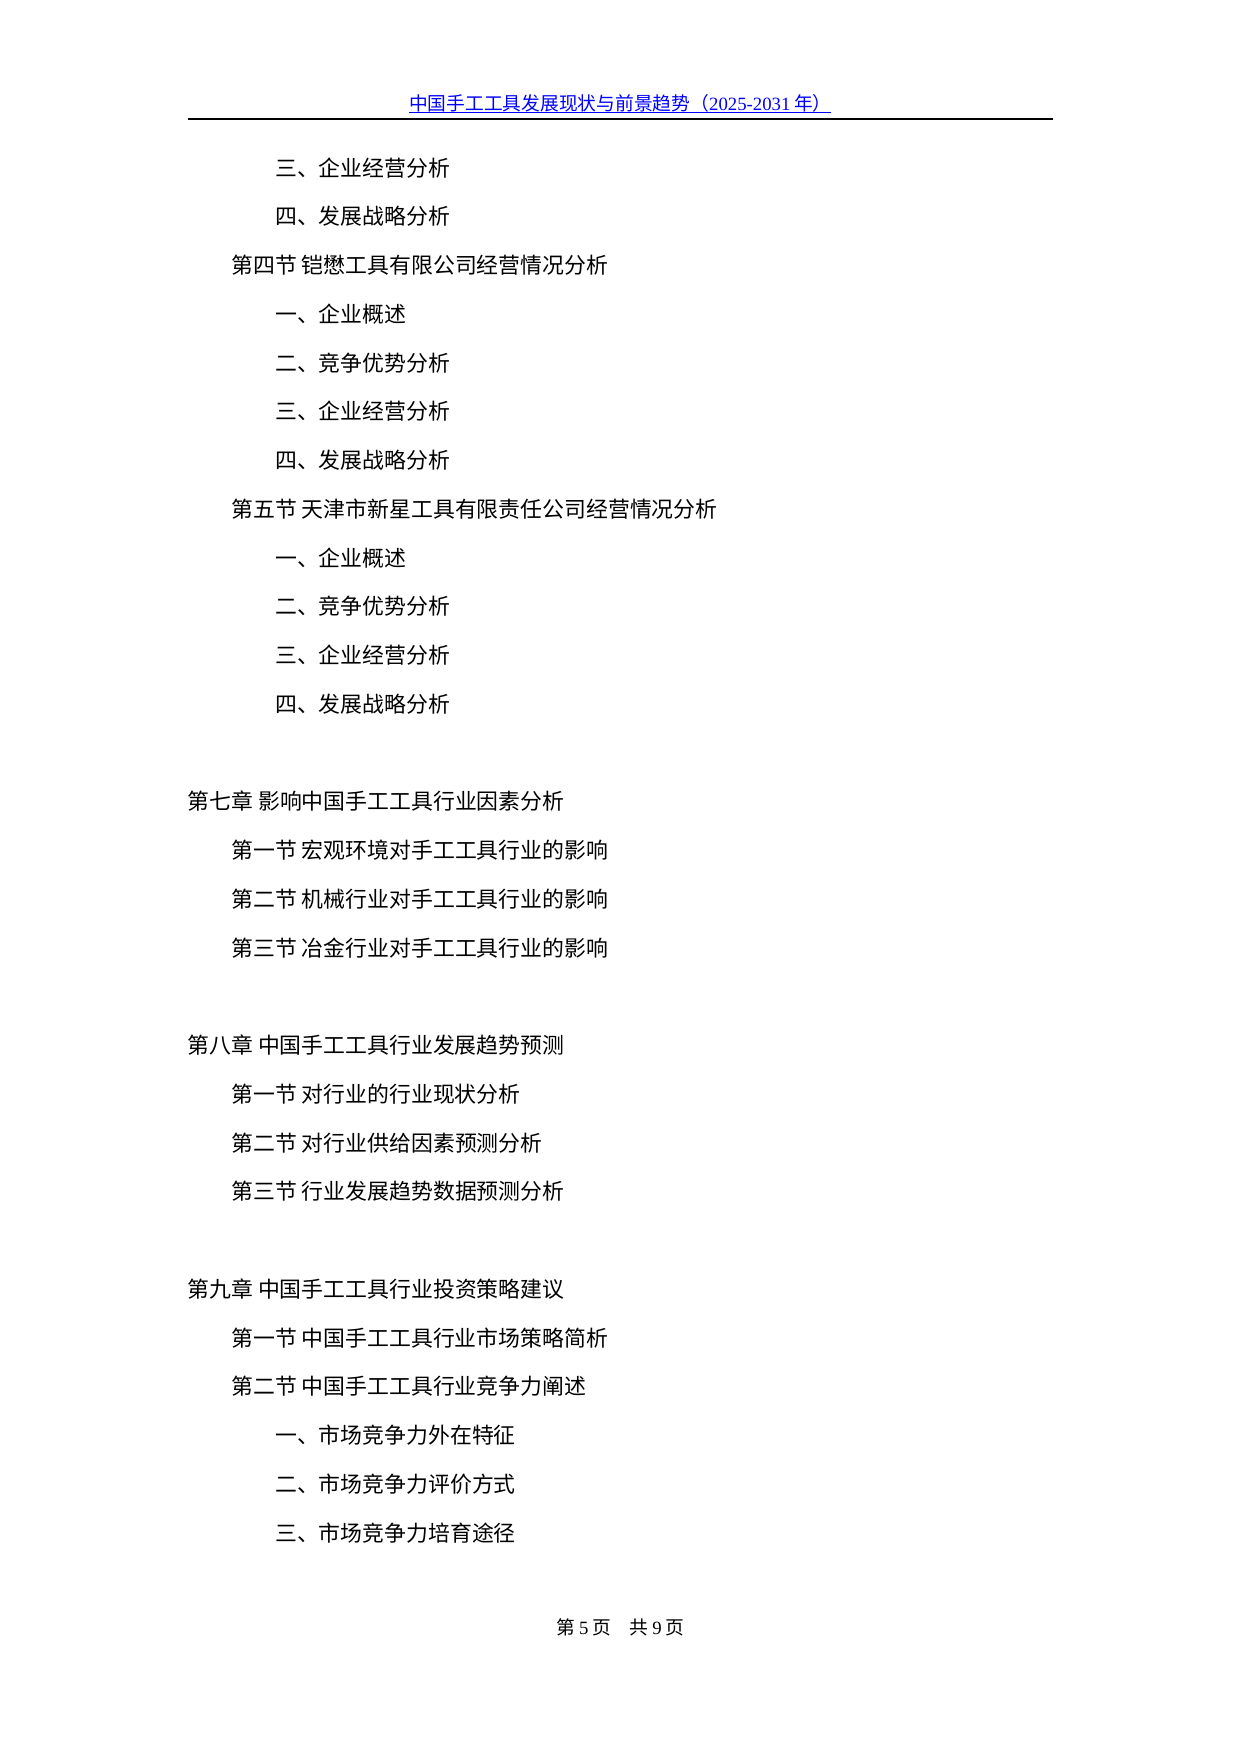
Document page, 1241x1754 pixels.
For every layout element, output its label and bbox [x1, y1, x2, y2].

text [187, 150, 1053, 1548]
